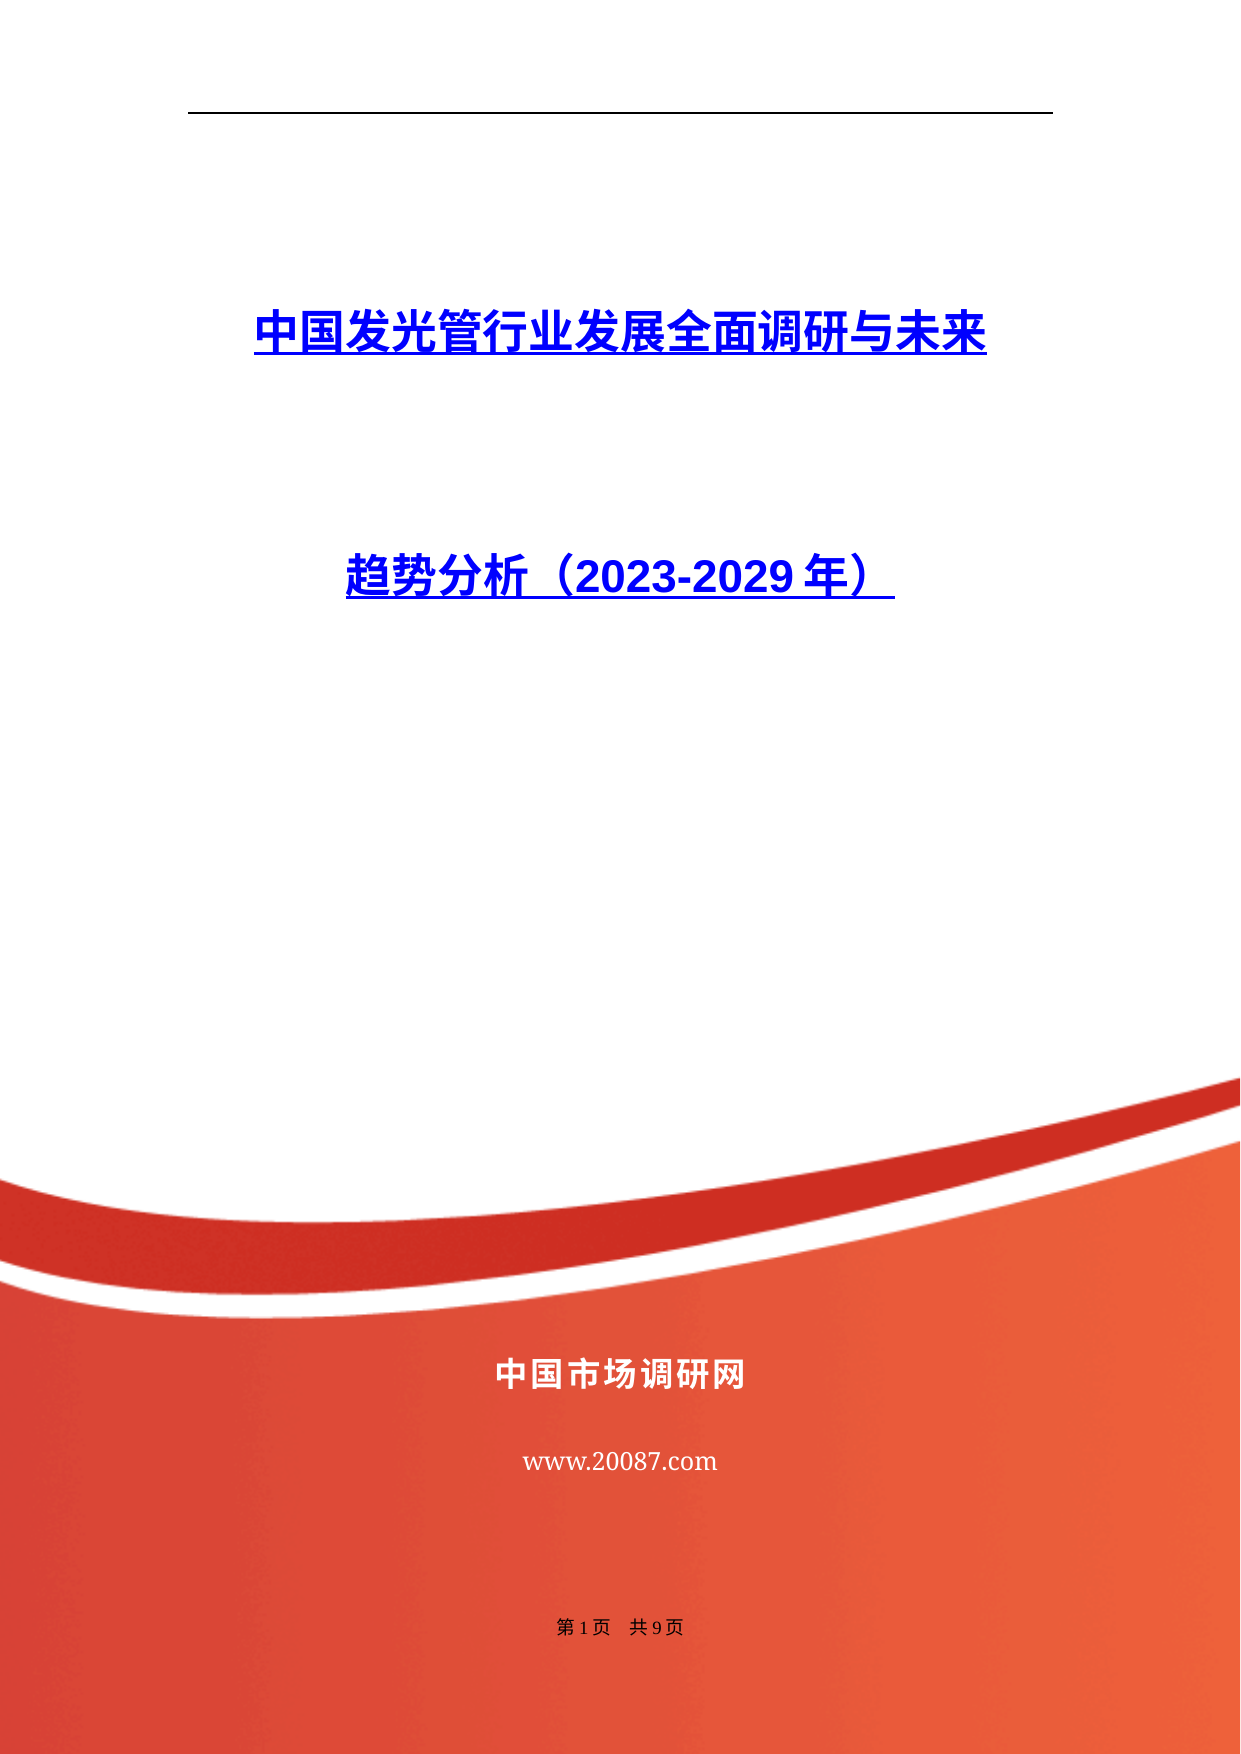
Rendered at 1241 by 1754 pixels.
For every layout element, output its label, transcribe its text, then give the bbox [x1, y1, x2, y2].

picture [0, 1006, 1241, 1754]
text www.20087.com [187, 1428, 1053, 1493]
subtitle 中国市场调研网 [187, 1339, 1053, 1404]
table_header 中国发光管行业发展全面调研与未来趋势分析（2023-2029年） [188, 207, 1053, 773]
